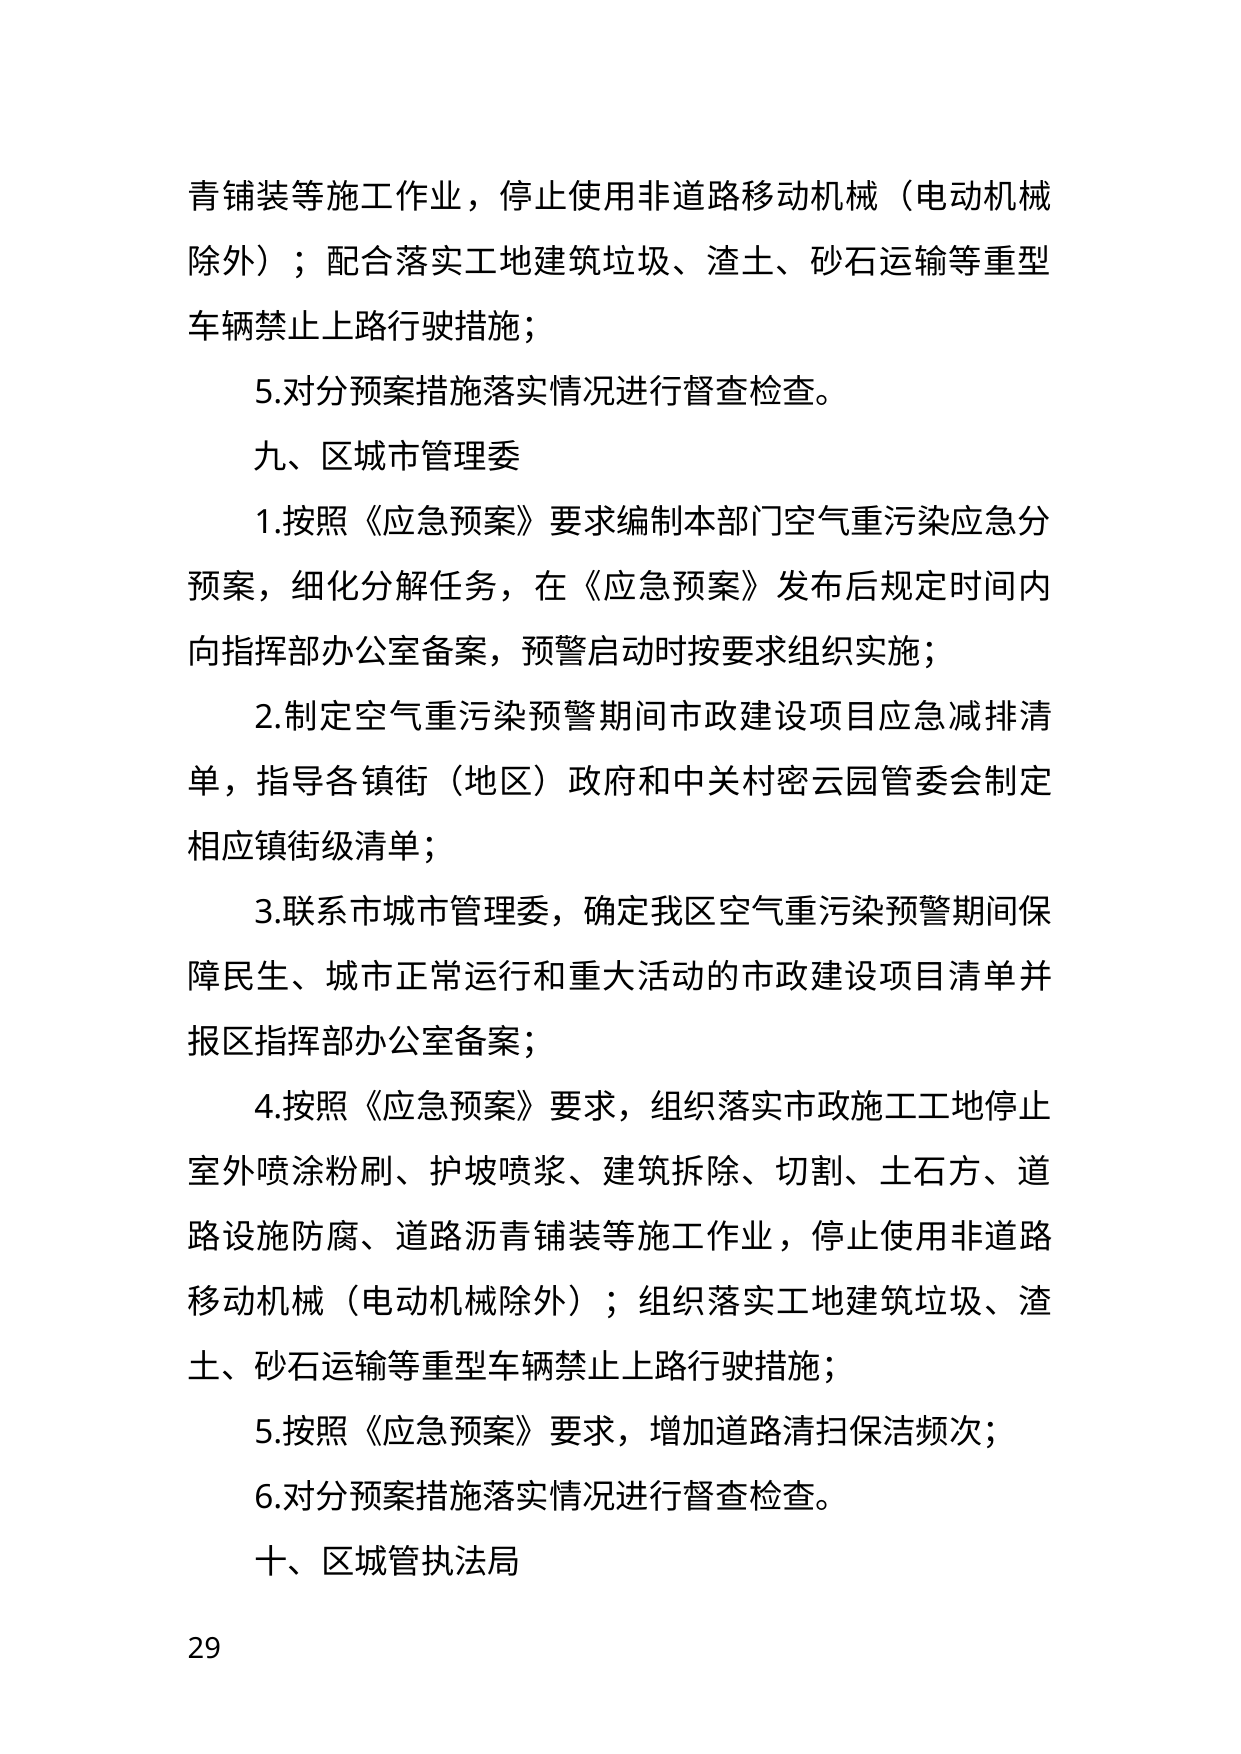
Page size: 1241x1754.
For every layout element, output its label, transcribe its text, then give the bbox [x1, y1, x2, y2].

text 4.按照《应急预案》要求，组织落实市政施工工地停止室外喷涂粉刷、护坡喷浆、建筑拆除、切割、土石方、道路设施防腐、道路沥青铺装等施工作业，停止使用非道路移动机械（电动机械除外）；组织落实工地建筑垃圾、渣土、砂石运输等重型车辆禁止上路行驶措施； [187, 1072, 1053, 1397]
text 6.对分预案措施落实情况进行督查检查。 [187, 1462, 1053, 1527]
text 1.按照《应急预案》要求编制本部门空气重污染应急分预案，细化分解任务，在《应急预案》发布后规定时间内向指挥部办公室备案，预警启动时按要求组织实施； [187, 487, 1053, 682]
text 5.按照《应急预案》要求，增加道路清扫保洁频次； [187, 1397, 1053, 1462]
text 十、区城管执法局 [187, 1527, 1053, 1592]
text 九、区城市管理委 [187, 422, 1053, 487]
text 3.联系市城市管理委，确定我区空气重污染预警期间保障民生、城市正常运行和重大活动的市政建设项目清单并报区指挥部办公室备案； [187, 877, 1053, 1072]
text 5.对分预案措施落实情况进行督查检查。 [187, 357, 1053, 422]
text 2.制定空气重污染预警期间市政建设项目应急减排清单，指导各镇街（地区）政府和中关村密云园管委会制定相应镇街级清单； [187, 682, 1053, 877]
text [187, 162, 1053, 357]
